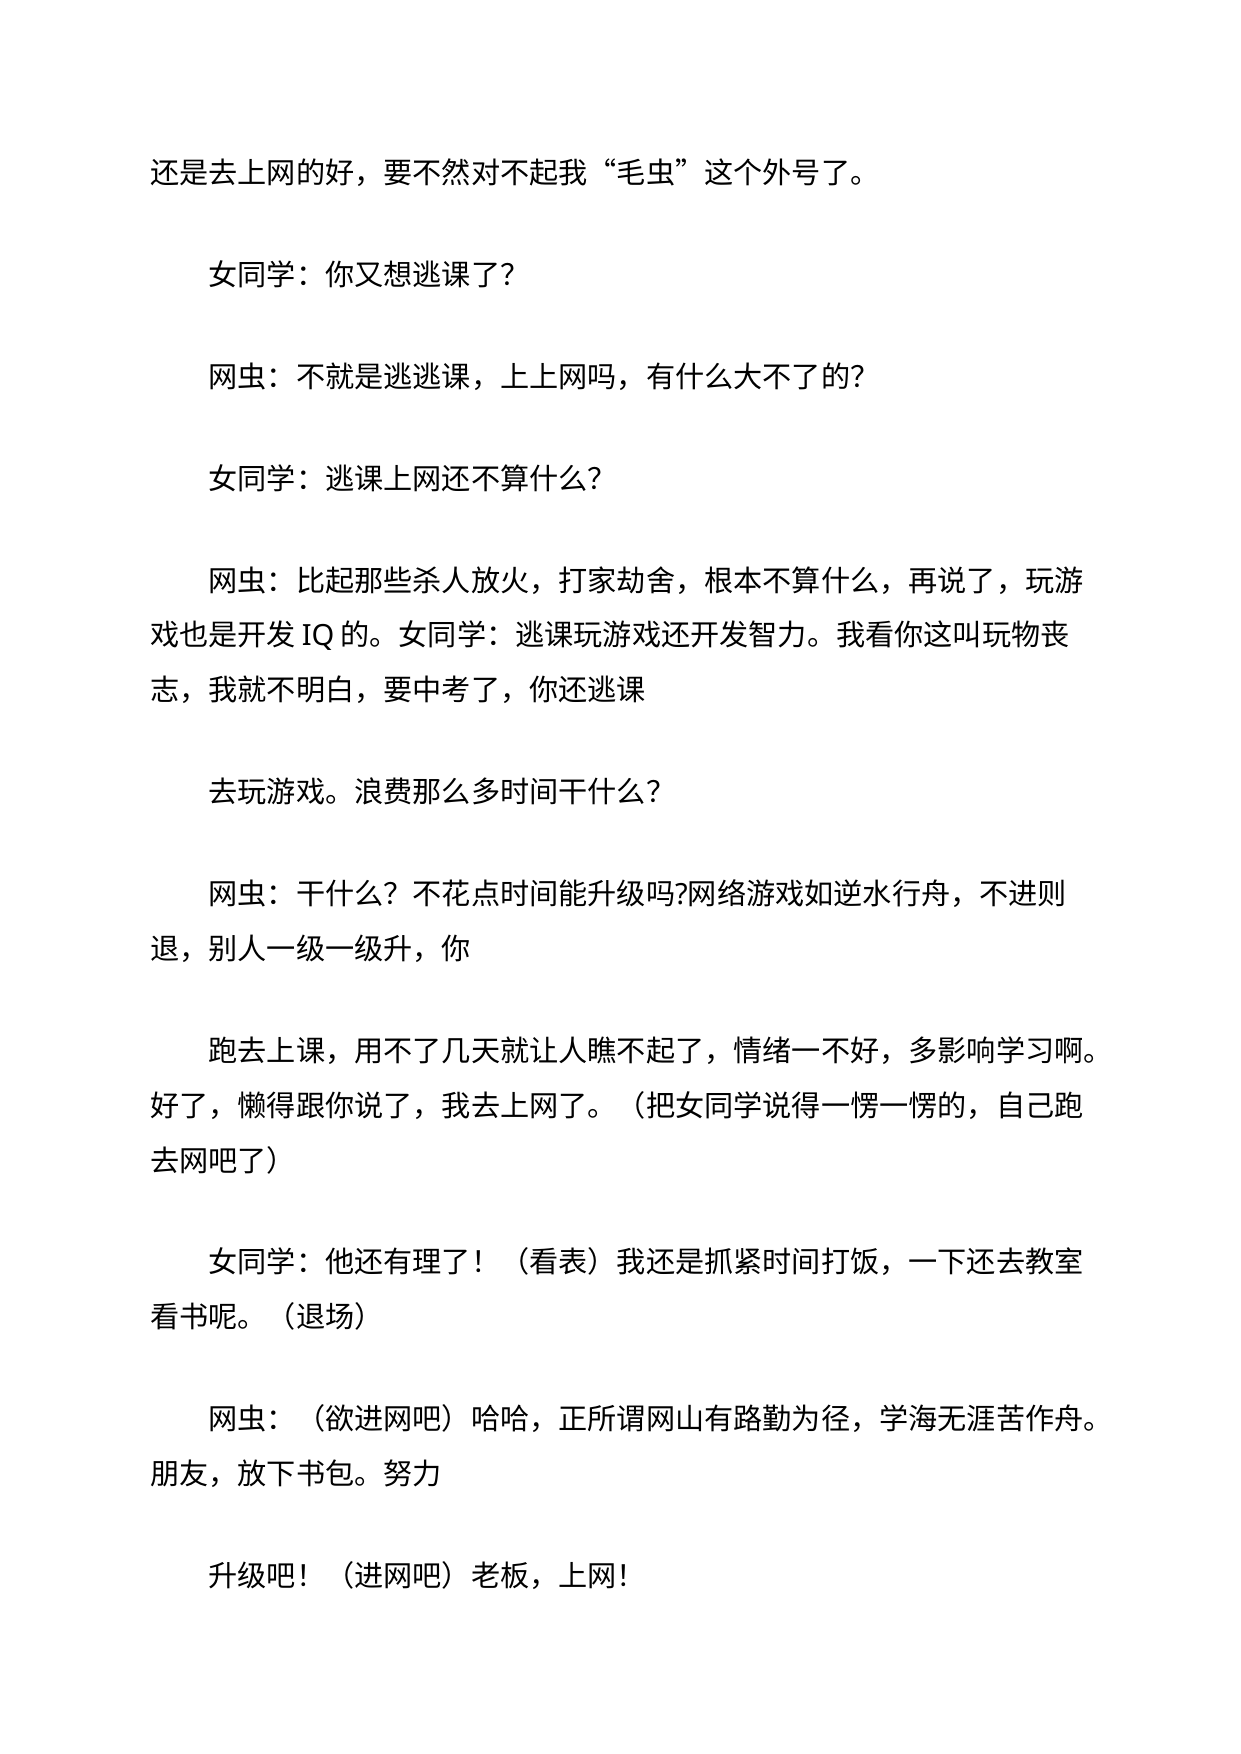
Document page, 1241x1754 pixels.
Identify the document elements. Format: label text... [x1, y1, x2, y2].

text 网虫：比起那些杀人放火，打家劫舍，根本不算什么，再说了，玩游戏也是开发IQ的。女同学：逃课玩游戏还开发智力。我看你这叫玩物丧志，我就不明白，要中考了，你还逃课 [150, 557, 1090, 709]
text 网虫：（欲进网吧）哈哈，正所谓网山有路勤为径，学海无涯苦作舟。朋友，放下书包。努力 [150, 1396, 1090, 1493]
text 女同学：你又想逃课了？ [150, 252, 1090, 294]
text 升级吧！（进网吧）老板，上网！ [150, 1552, 1090, 1594]
text 网虫：不就是逃逃课，上上网吗，有什么大不了的？ [150, 353, 1090, 396]
text 女同学：他还有理了！（看表）我还是抓紧时间打饭，一下还去教室看书呢。（退场） [150, 1239, 1090, 1336]
text 女同学：逃课上网还不算什么？ [150, 455, 1090, 498]
text 跑去上课，用不了几天就让人瞧不起了，情绪一不好，多影响学习啊。好了，懒得跟你说了，我去上网了。（把女同学说得一愣一愣的，自己跑去网吧了） [150, 1027, 1090, 1179]
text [150, 150, 1090, 192]
text 网虫：干什么？不花点时间能升级吗?网络游戏如逆水行舟，不进则退，别人一级一级升，你 [150, 871, 1090, 968]
text 去玩游戏。浪费那么多时间干什么？ [150, 769, 1090, 811]
